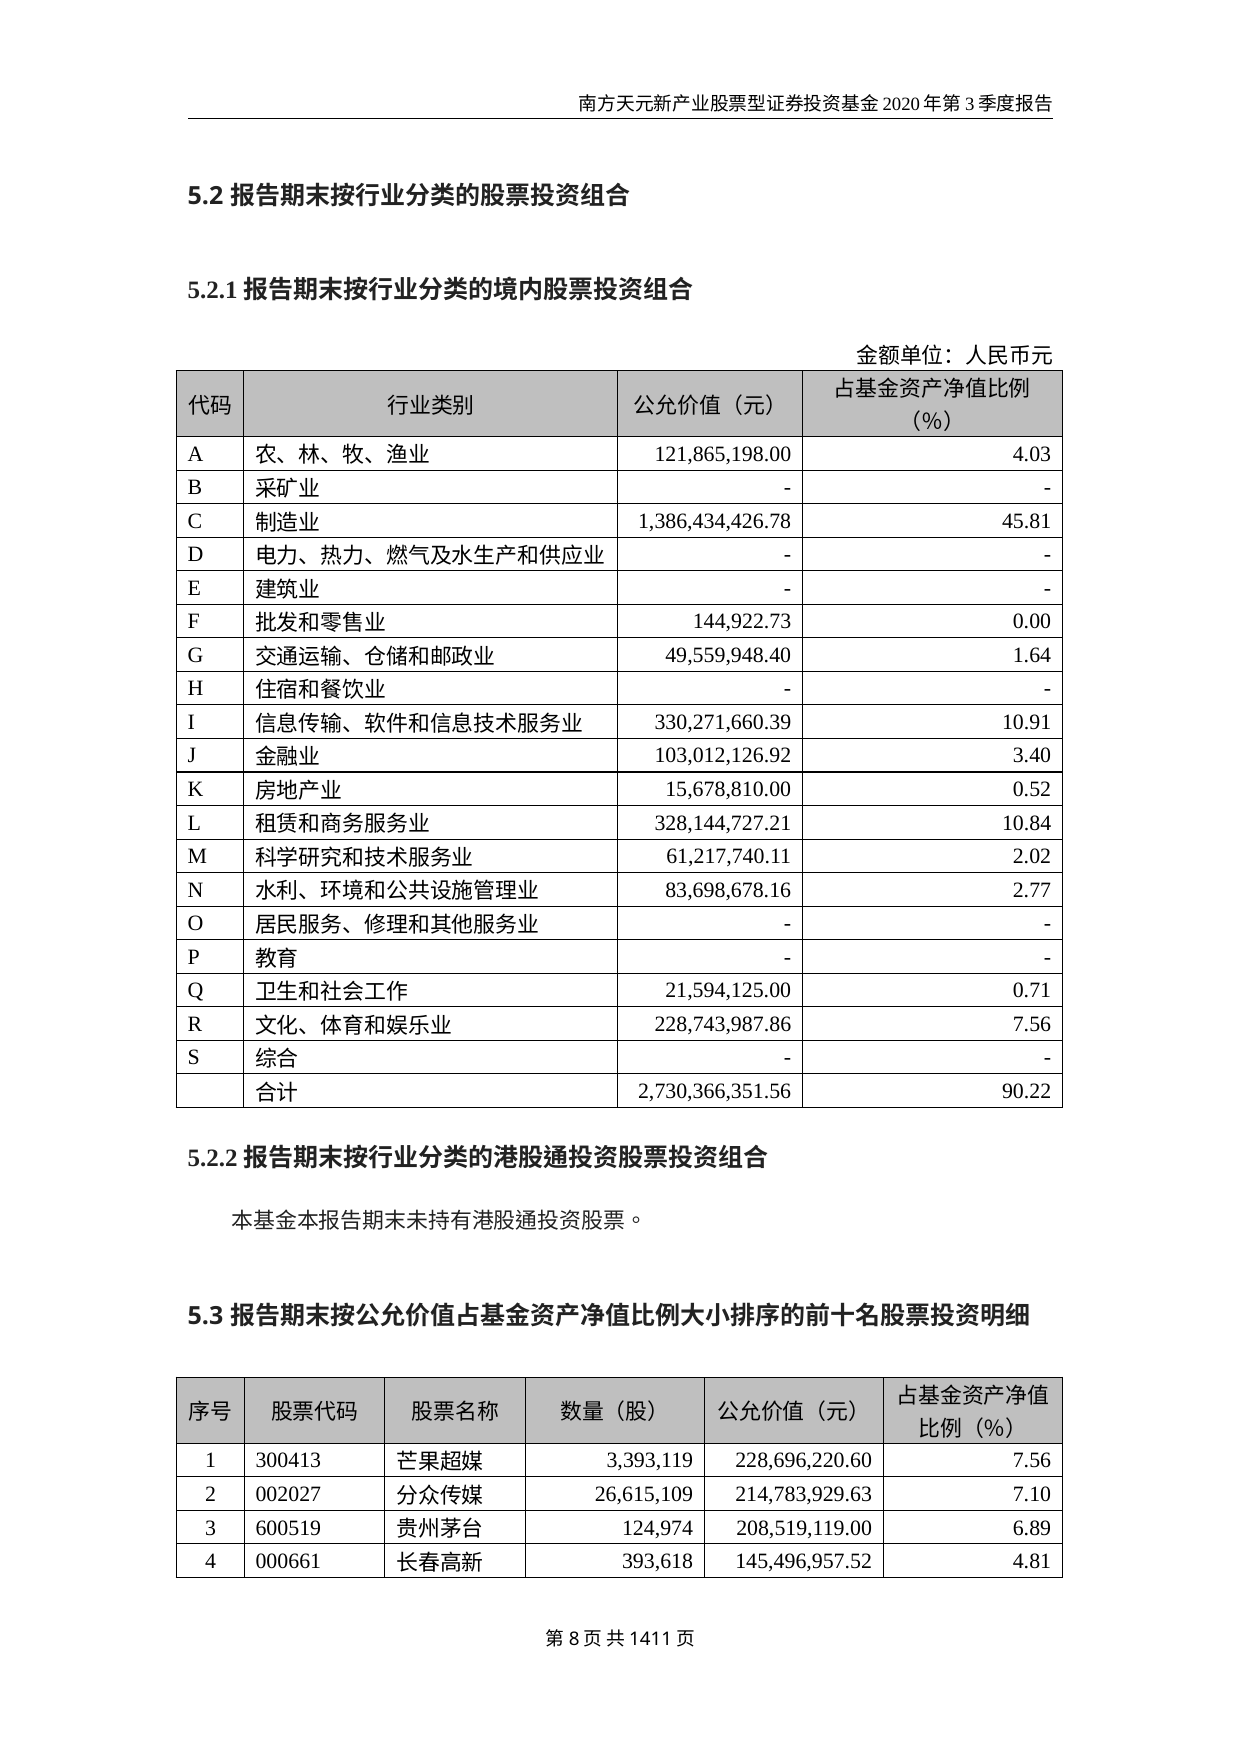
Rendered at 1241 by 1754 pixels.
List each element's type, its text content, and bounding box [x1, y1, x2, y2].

table_cell P [177, 940, 243, 973]
table_cell 144,922.73 [618, 605, 802, 637]
table_cell H [177, 672, 243, 704]
table_cell - [803, 538, 1062, 570]
table_cell 1.64 [803, 638, 1062, 671]
table_cell O [177, 907, 243, 939]
table_cell 3.40 [803, 739, 1062, 771]
text 报告期末按行业分类的港股通投资股票投资组合 [187, 1124, 1053, 1189]
table_cell D [177, 538, 243, 570]
table_cell 教育 [244, 940, 617, 973]
table_cell 0.00 [803, 605, 1062, 637]
table_cell 租赁和商务服务业 [244, 806, 617, 838]
table_cell 21,594,125.00 [618, 974, 802, 1006]
table_cell 124,974 [526, 1511, 704, 1543]
table_cell 制造业 [244, 504, 617, 537]
table_cell 61,217,740.11 [618, 840, 802, 872]
table_cell 0.52 [803, 773, 1062, 805]
table_cell J [177, 739, 243, 771]
table_cell 综合 [244, 1041, 617, 1073]
table_cell 49,559,948.40 [618, 638, 802, 671]
table_cell - [803, 571, 1062, 604]
table_cell 214,783,929.63 [705, 1477, 883, 1510]
table_cell 2.77 [803, 873, 1062, 906]
table_cell 328,144,727.21 [618, 806, 802, 838]
table_cell 2.02 [803, 840, 1062, 872]
table_cell 300413 [245, 1444, 384, 1476]
text 金额单位：人民币元 [187, 337, 1053, 370]
table_cell 145,496,957.52 [705, 1544, 883, 1577]
table_cell 228,696,220.60 [705, 1444, 883, 1476]
table_cell 1 [177, 1444, 244, 1476]
table_cell 90.22 [803, 1074, 1062, 1107]
text 本基金本报告期末未持有港股通投资股票。 [187, 1205, 1053, 1235]
table_cell 水利、环境和公共设施管理业 [244, 873, 617, 906]
table_cell S [177, 1041, 243, 1073]
table_cell B [177, 471, 243, 503]
table_cell 002027 [245, 1477, 384, 1510]
table_cell 83,698,678.16 [618, 873, 802, 906]
table_cell Q [177, 974, 243, 1006]
table_header 公允价值（元） [618, 371, 802, 436]
table_header 行业类别 [244, 371, 617, 436]
table_cell 393,618 [526, 1544, 704, 1577]
table_cell M [177, 840, 243, 872]
table_cell 15,678,810.00 [618, 773, 802, 805]
table_cell 4 [177, 1544, 244, 1577]
table_cell E [177, 571, 243, 604]
text 报告期末按公允价值占基金资产净值比例大小排序的前十名股票投资明细 [187, 1282, 1053, 1347]
table_cell 10.91 [803, 705, 1062, 738]
table_cell 4.81 [884, 1544, 1062, 1577]
table_cell - [803, 1041, 1062, 1073]
table_cell 208,519,119.00 [705, 1511, 883, 1543]
table_cell - [803, 907, 1062, 939]
table_cell 228,743,987.86 [618, 1007, 802, 1040]
table_header 股票代码 [245, 1378, 384, 1443]
table_cell 7.10 [884, 1477, 1062, 1510]
table_cell 建筑业 [244, 571, 617, 604]
table_cell 合计 [244, 1074, 617, 1107]
table_cell 电力、热力、燃气及水生产和供应业 [244, 538, 617, 570]
table_cell 6.89 [884, 1511, 1062, 1543]
table_header 占基金资产净值比例（％） [884, 1378, 1062, 1443]
table_cell - [618, 471, 802, 503]
table_cell 信息传输、软件和信息技术服务业 [244, 705, 617, 738]
table_cell 0.71 [803, 974, 1062, 1006]
table_cell 000661 [245, 1544, 384, 1577]
table_header 占基金资产净值比例（％） [803, 371, 1062, 436]
table_cell 103,012,126.92 [618, 739, 802, 771]
table_cell 贵州茅台 [385, 1511, 525, 1543]
table_cell - [803, 940, 1062, 973]
table_cell 26,615,109 [526, 1477, 704, 1510]
table_cell [177, 1074, 243, 1107]
text 报告期末按行业分类的股票投资组合 [187, 162, 1053, 227]
table_header 股票名称 [385, 1378, 525, 1443]
table_cell 交通运输、仓储和邮政业 [244, 638, 617, 671]
table_header 数量（股） [526, 1378, 704, 1443]
table_cell - [803, 471, 1062, 503]
table_cell - [618, 672, 802, 704]
table_cell 10.84 [803, 806, 1062, 838]
table_cell 住宿和餐饮业 [244, 672, 617, 704]
table_cell - [618, 1041, 802, 1073]
table_cell - [618, 538, 802, 570]
table_cell 科学研究和技术服务业 [244, 840, 617, 872]
table_cell - [803, 672, 1062, 704]
table_cell - [618, 940, 802, 973]
table_cell 2 [177, 1477, 244, 1510]
table_header 序号 [177, 1378, 244, 1443]
table_cell 7.56 [884, 1444, 1062, 1476]
table_cell 1,386,434,426.78 [618, 504, 802, 537]
table_cell 7.56 [803, 1007, 1062, 1040]
table_cell 121,865,198.00 [618, 437, 802, 469]
table_cell F [177, 605, 243, 637]
table_cell 2,730,366,351.56 [618, 1074, 802, 1107]
table_cell 金融业 [244, 739, 617, 771]
table_cell A [177, 437, 243, 469]
table_cell L [177, 806, 243, 838]
table_cell G [177, 638, 243, 671]
table_cell 农、林、牧、渔业 [244, 437, 617, 469]
text 报告期末按行业分类的境内股票投资组合 [187, 256, 1053, 321]
table_cell 居民服务、修理和其他服务业 [244, 907, 617, 939]
table_cell 卫生和社会工作 [244, 974, 617, 1006]
table_cell R [177, 1007, 243, 1040]
table_cell 芒果超媒 [385, 1444, 525, 1476]
table_header 代码 [177, 371, 243, 436]
table_cell 3 [177, 1511, 244, 1543]
table_cell 4.03 [803, 437, 1062, 469]
table_cell 330,271,660.39 [618, 705, 802, 738]
table_cell I [177, 705, 243, 738]
table_cell - [618, 571, 802, 604]
table_cell N [177, 873, 243, 906]
table_cell K [177, 773, 243, 805]
table_cell 文化、体育和娱乐业 [244, 1007, 617, 1040]
table_cell 分众传媒 [385, 1477, 525, 1510]
table_cell 45.81 [803, 504, 1062, 537]
table_cell C [177, 504, 243, 537]
table_cell 房地产业 [244, 773, 617, 805]
table_cell 长春高新 [385, 1544, 525, 1577]
table_cell 3,393,119 [526, 1444, 704, 1476]
table_cell - [618, 907, 802, 939]
table_cell 批发和零售业 [244, 605, 617, 637]
table_cell 采矿业 [244, 471, 617, 503]
table_header 公允价值（元） [705, 1378, 883, 1443]
table_cell 600519 [245, 1511, 384, 1543]
